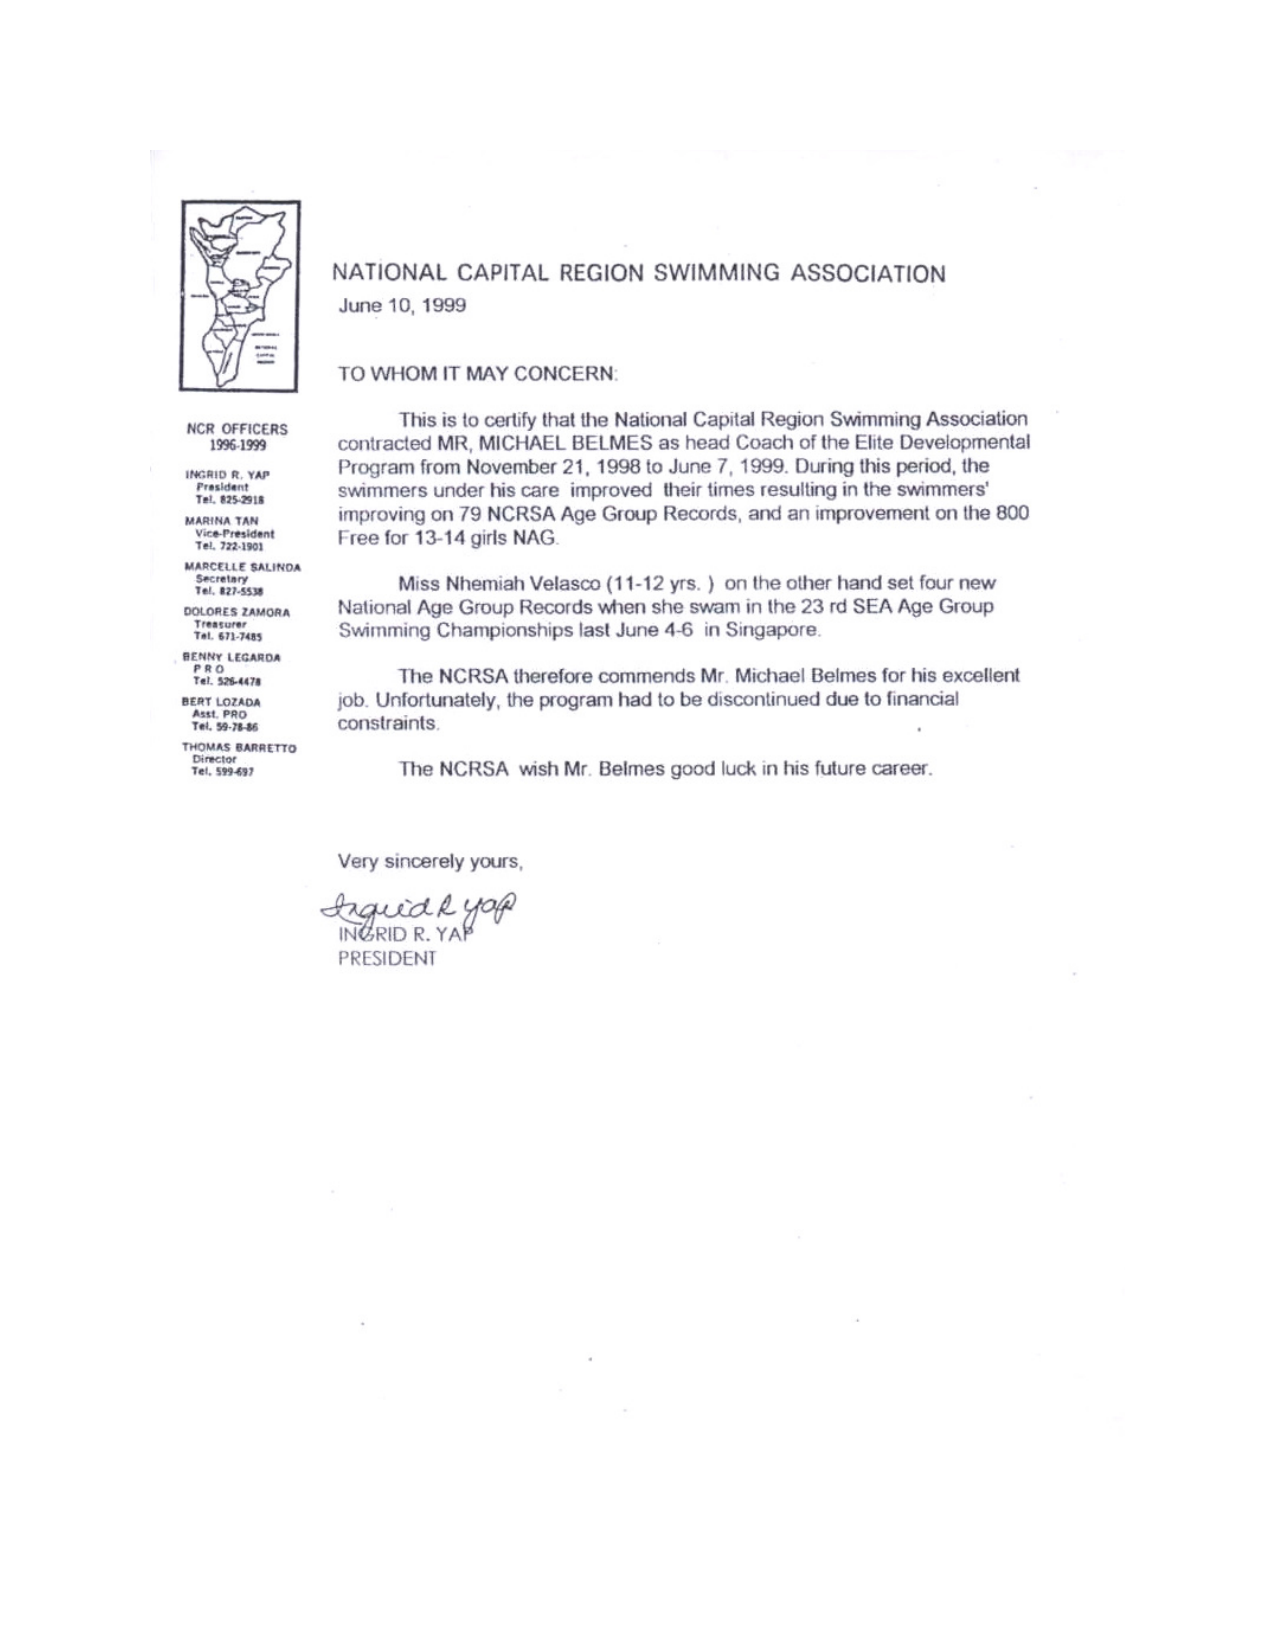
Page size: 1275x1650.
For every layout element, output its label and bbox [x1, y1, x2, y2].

picture [150, 150, 1125, 1452]
